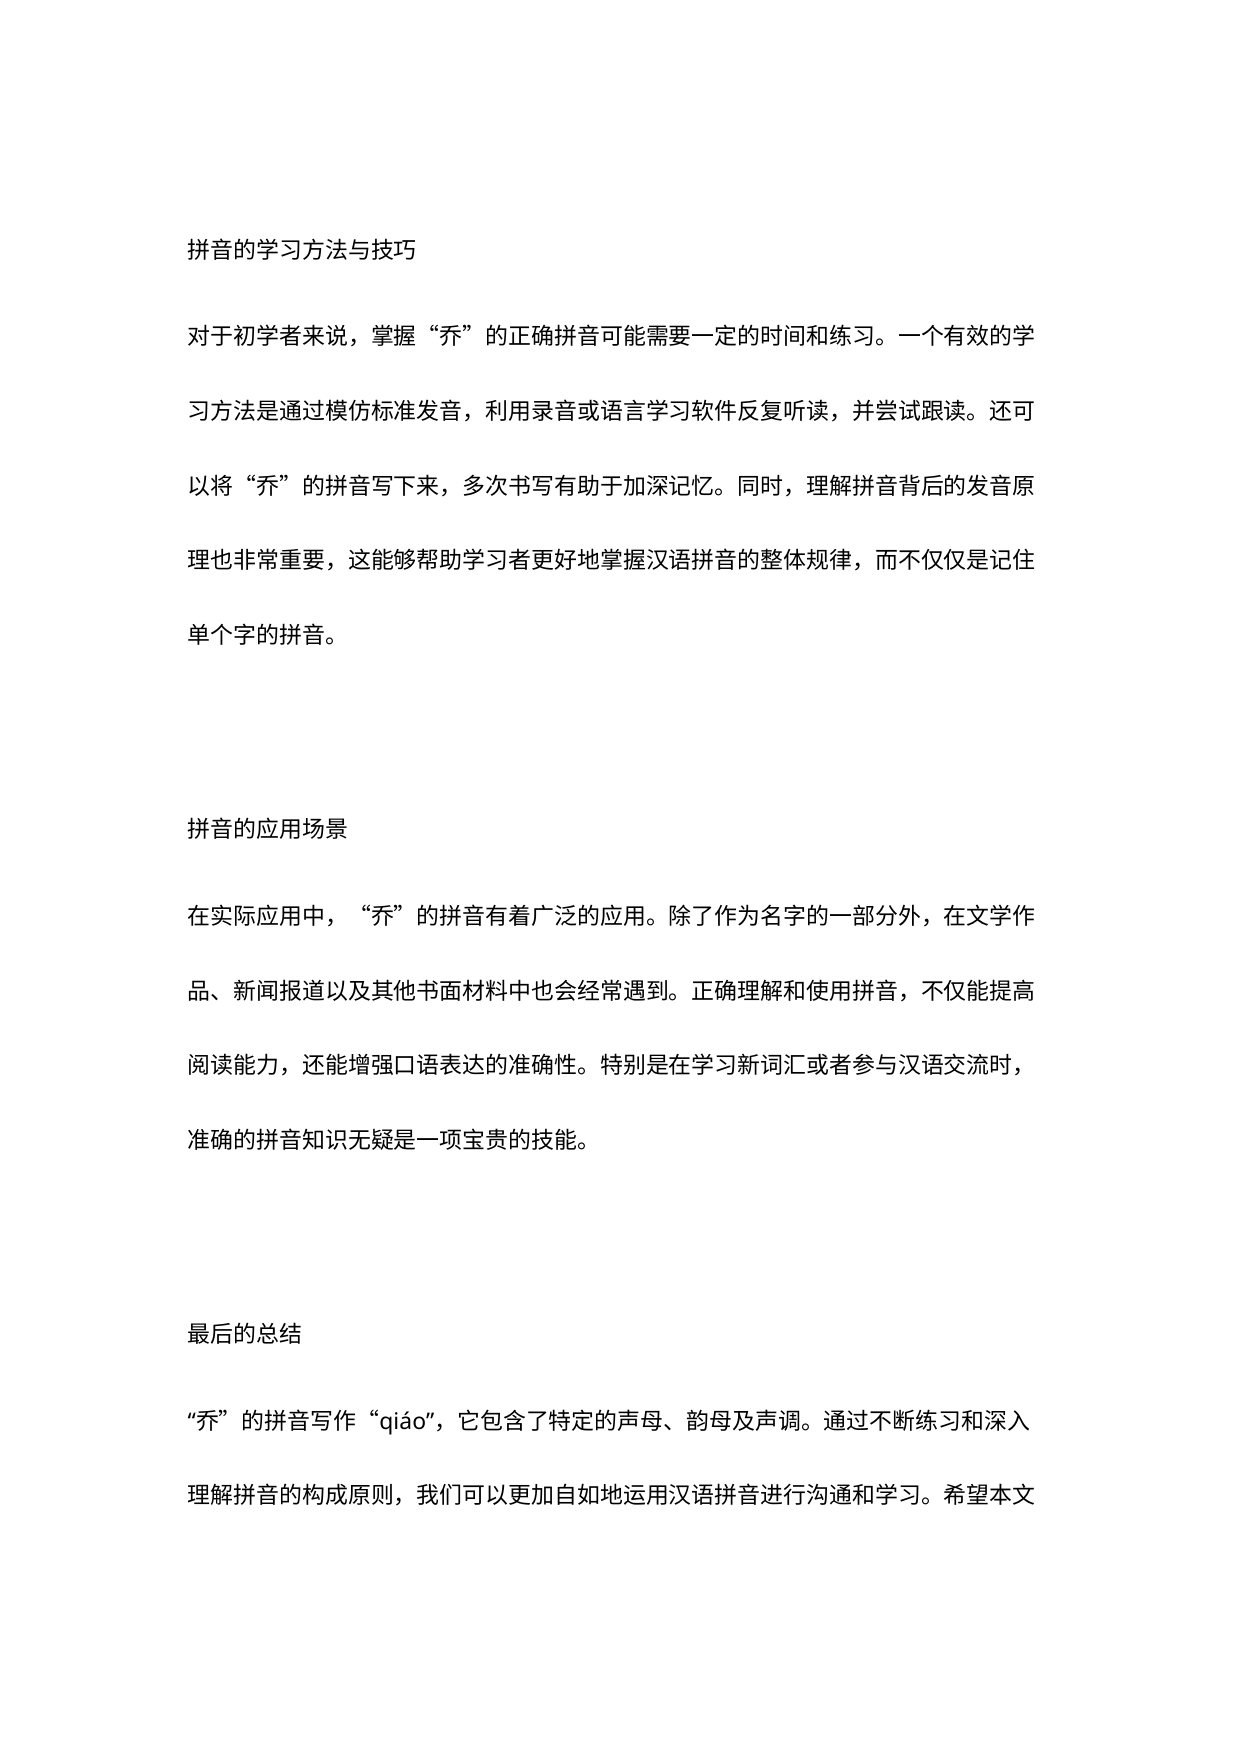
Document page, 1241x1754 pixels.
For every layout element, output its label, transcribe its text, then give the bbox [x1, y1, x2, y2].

text 拼音的学习方法与技巧 [187, 216, 1053, 281]
text 拼音的应用场景 [187, 795, 1053, 860]
text 最后的总结 [187, 1300, 1053, 1365]
text 对于初学者来说，掌握“乔”的正确拼音可能需要一定的时间和练习。一个有效的学习方法是通过模仿标准发音，利用录音或语言学习软件反复听读，并尝试跟读。还可以将“乔”的拼音写下来，多次书写有助于加深记忆。同时，理解拼音背后的发音原理也非常重要，这能够帮助学习者更好地掌握汉语拼音的整体规律，而不仅仅是记住单个字的拼音。 [187, 302, 1053, 666]
text 在实际应用中，“乔”的拼音有着广泛的应用。除了作为名字的一部分外，在文学作品、新闻报道以及其他书面材料中也会经常遇到。正确理解和使用拼音，不仅能提高阅读能力，还能增强口语表达的准确性。特别是在学习新词汇或者参与汉语交流时，准确的拼音知识无疑是一项宝贵的技能。 [187, 882, 1053, 1171]
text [187, 1387, 1053, 1527]
